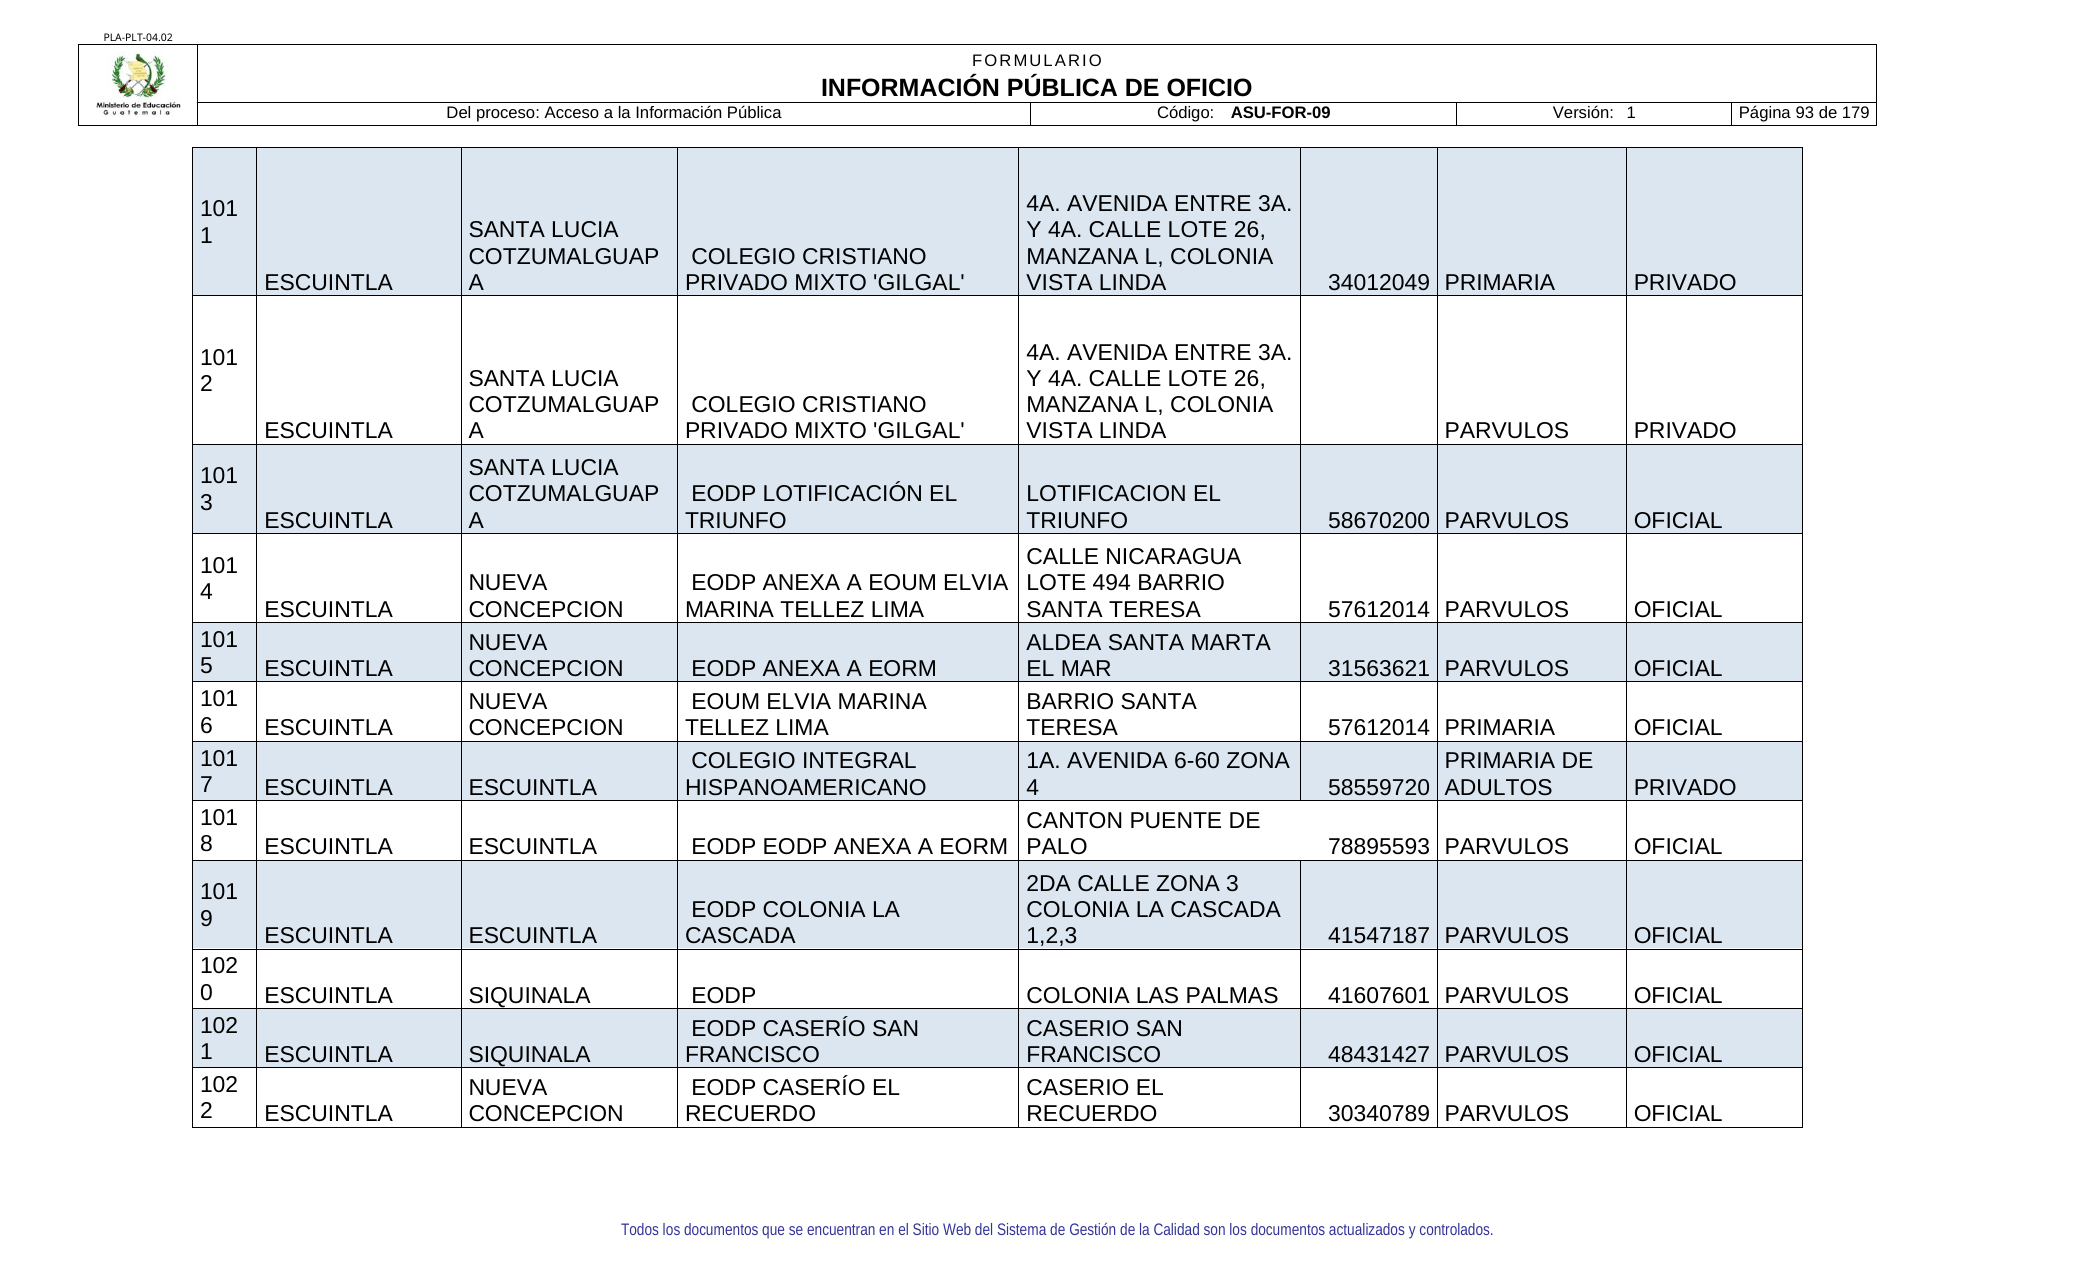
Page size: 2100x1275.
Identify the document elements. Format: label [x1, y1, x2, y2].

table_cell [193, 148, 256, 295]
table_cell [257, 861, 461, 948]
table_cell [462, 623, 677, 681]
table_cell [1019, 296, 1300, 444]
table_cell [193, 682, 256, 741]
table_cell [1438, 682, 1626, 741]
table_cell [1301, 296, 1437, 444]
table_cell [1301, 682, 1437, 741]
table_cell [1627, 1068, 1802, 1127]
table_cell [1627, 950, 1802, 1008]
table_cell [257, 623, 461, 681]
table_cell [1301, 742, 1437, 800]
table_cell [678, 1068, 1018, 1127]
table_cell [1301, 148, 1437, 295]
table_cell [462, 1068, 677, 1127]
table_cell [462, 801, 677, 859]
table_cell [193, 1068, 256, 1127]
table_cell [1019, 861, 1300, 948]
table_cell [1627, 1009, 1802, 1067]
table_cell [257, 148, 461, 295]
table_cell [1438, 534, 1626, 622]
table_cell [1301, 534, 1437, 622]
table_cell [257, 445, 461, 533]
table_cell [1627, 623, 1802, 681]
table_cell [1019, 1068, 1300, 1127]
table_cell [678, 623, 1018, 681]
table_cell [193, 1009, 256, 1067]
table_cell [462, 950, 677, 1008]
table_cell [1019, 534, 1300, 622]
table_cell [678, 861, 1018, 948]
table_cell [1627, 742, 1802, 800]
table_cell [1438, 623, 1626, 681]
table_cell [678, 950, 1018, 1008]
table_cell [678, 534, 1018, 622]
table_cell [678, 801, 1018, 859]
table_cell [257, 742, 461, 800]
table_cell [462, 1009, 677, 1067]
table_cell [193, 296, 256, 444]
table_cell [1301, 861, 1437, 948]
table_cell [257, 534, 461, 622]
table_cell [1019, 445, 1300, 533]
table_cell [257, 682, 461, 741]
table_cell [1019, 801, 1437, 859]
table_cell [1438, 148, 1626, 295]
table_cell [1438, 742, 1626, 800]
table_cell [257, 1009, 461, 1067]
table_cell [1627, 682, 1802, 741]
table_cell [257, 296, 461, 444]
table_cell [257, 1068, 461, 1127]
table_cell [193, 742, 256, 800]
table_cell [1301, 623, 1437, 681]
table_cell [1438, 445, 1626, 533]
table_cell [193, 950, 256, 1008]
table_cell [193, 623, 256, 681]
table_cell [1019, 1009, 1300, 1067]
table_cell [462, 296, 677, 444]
picture [95, 51, 181, 117]
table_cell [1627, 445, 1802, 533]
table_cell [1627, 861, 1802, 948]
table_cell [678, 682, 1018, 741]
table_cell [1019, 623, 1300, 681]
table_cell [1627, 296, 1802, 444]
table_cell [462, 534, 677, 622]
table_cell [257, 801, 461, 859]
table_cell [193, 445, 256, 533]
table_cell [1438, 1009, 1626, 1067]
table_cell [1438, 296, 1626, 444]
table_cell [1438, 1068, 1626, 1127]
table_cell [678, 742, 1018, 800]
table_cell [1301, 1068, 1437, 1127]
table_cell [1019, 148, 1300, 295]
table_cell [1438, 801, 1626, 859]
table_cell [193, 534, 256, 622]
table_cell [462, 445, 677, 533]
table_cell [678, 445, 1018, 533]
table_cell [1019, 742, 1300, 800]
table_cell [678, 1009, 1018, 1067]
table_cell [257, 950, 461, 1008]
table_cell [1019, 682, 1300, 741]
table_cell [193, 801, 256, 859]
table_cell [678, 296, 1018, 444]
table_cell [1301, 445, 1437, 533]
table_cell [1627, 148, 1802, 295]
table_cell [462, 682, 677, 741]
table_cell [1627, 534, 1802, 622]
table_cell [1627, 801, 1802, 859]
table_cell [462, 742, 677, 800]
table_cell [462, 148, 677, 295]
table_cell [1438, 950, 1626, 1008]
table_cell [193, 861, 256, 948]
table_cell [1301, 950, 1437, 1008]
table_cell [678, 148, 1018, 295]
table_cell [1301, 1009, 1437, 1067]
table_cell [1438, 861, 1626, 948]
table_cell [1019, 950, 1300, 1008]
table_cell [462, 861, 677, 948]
